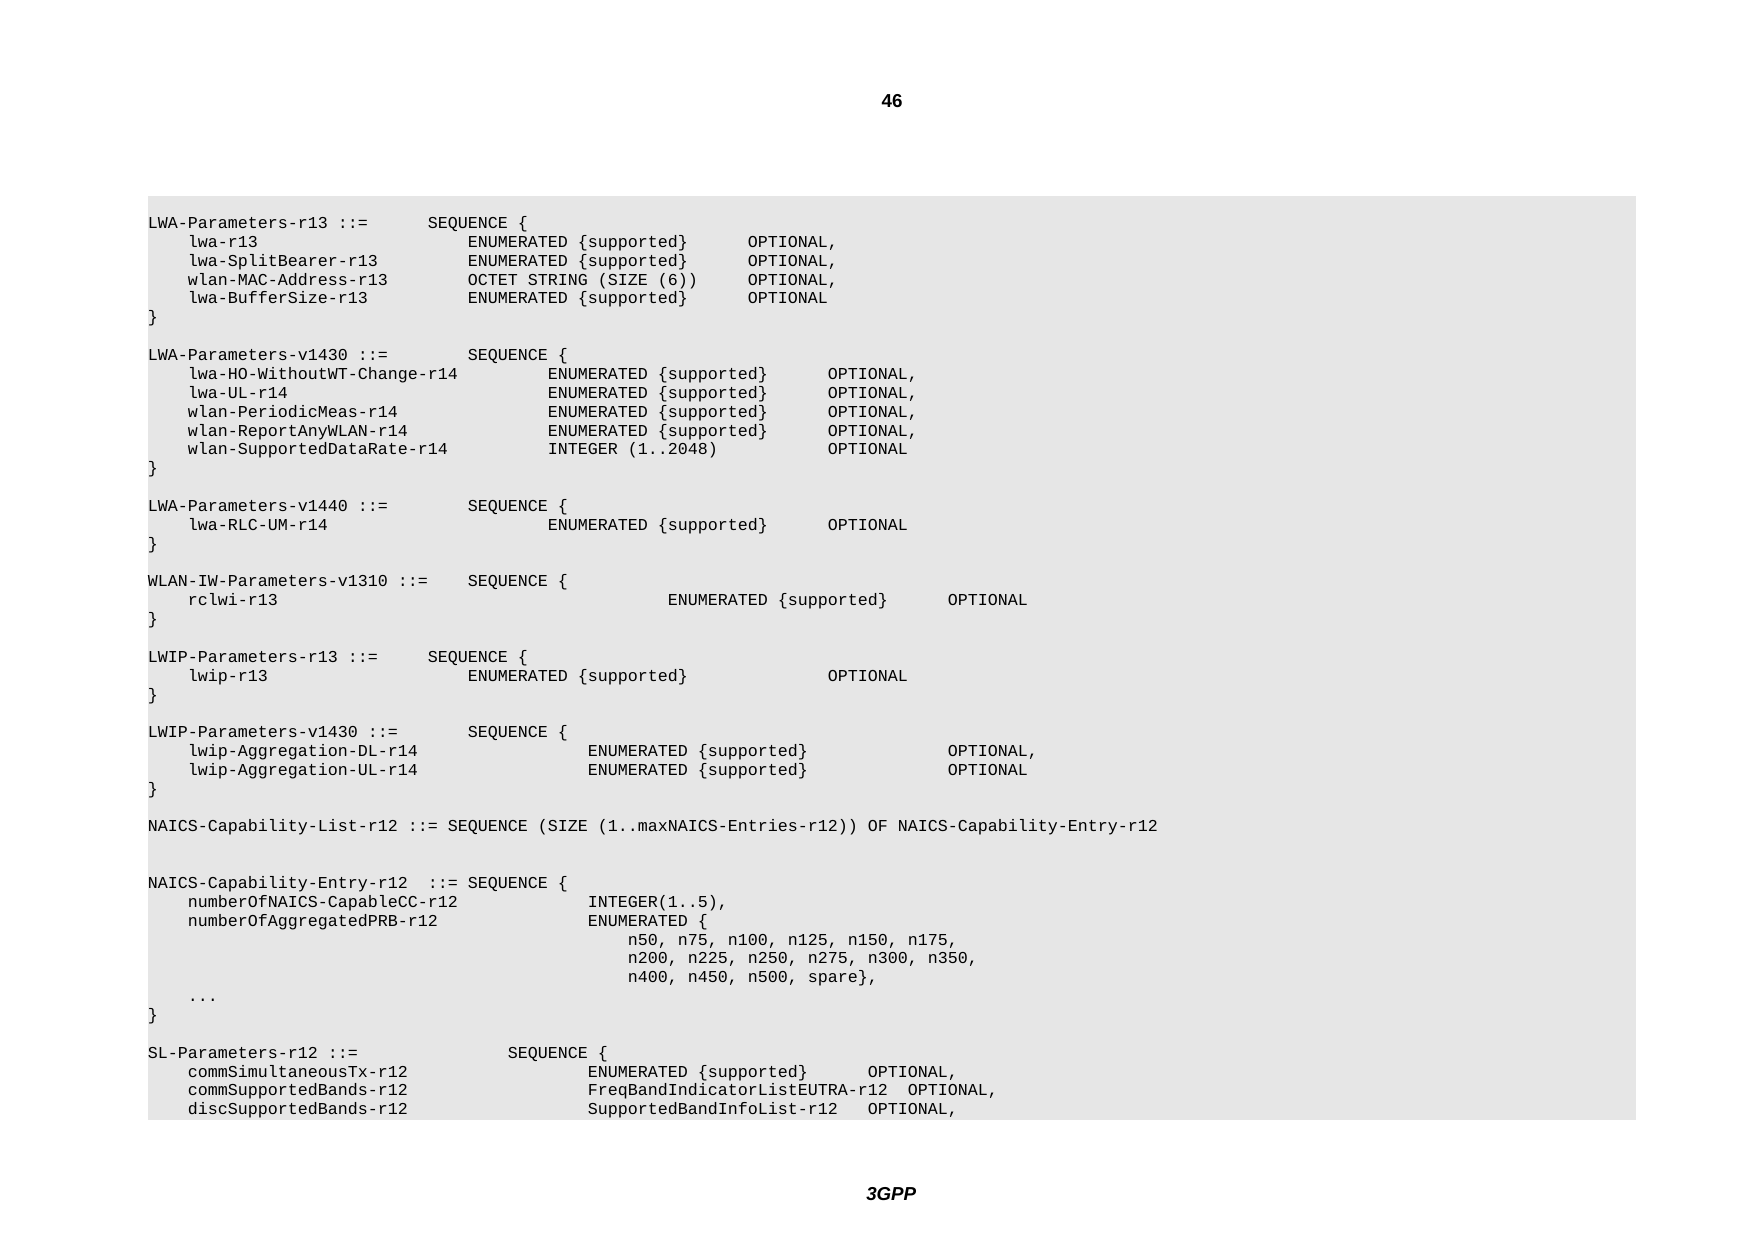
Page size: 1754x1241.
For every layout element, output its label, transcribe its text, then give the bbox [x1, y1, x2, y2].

text NAICS-Capability-List-r12 ::= SEQUENCE (SIZE (1..maxNAICS-Entries-r12)) OF NAICS-Capability-Entry-r12 [148, 818, 1636, 837]
text numberOfAggregatedPRB-r12 ENUMERATED { [148, 912, 1636, 931]
text } [148, 309, 1636, 328]
text lwa-SplitBearer-r13 ENUMERATED {supported} OPTIONAL, [148, 252, 1636, 271]
text } [148, 686, 1636, 705]
text WLAN-IW-Parameters-v1310 ::= SEQUENCE { [148, 573, 1636, 592]
text wlan-MAC-Address-r13 OCTET STRING (SIZE (6)) OPTIONAL, [148, 271, 1636, 290]
text lwa-r13 ENUMERATED {supported} OPTIONAL, [148, 233, 1636, 252]
text n400, n450, n500, spare}, [148, 969, 1636, 988]
text wlan-ReportAnyWLAN-r14 ENUMERATED {supported} OPTIONAL, [148, 422, 1636, 441]
text n50, n75, n100, n125, n150, n175, [148, 931, 1636, 950]
text lwa-HO-WithoutWT-Change-r14 ENUMERATED {supported} OPTIONAL, [148, 366, 1636, 384]
text NAICS-Capability-Entry-r12 ::= SEQUENCE { [148, 874, 1636, 893]
text n200, n225, n250, n275, n300, n350, [148, 950, 1636, 969]
text commSimultaneousTx-r12 ENUMERATED {supported} OPTIONAL, [148, 1063, 1636, 1082]
text lwa-UL-r14 ENUMERATED {supported} OPTIONAL, [148, 384, 1636, 403]
text LWA-Parameters-v1430 ::= SEQUENCE { [148, 347, 1636, 366]
text } [148, 535, 1636, 554]
text SL-Parameters-r12 ::= SEQUENCE { [148, 1044, 1636, 1063]
text lwip-Aggregation-UL-r14 ENUMERATED {supported} OPTIONAL [148, 761, 1636, 780]
text numberOfNAICS-CapableCC-r12 INTEGER(1..5), [148, 893, 1636, 912]
text lwa-RLC-UM-r14 ENUMERATED {supported} OPTIONAL [148, 516, 1636, 535]
text wlan-SupportedDataRate-r14 INTEGER (1..2048) OPTIONAL [148, 441, 1636, 460]
text LWIP-Parameters-v1430 ::= SEQUENCE { [148, 724, 1636, 743]
text commSupportedBands-r12 FreqBandIndicatorListEUTRA-r12 OPTIONAL, [148, 1082, 1636, 1101]
text } [148, 780, 1636, 799]
text lwip-Aggregation-DL-r14 ENUMERATED {supported} OPTIONAL, [148, 743, 1636, 761]
text } [148, 1007, 1636, 1025]
text lwip-r13 ENUMERATED {supported} OPTIONAL [148, 667, 1636, 686]
text LWA-Parameters-v1440 ::= SEQUENCE { [148, 497, 1636, 516]
text } [148, 460, 1636, 479]
text LWIP-Parameters-r13 ::= SEQUENCE { [148, 648, 1636, 667]
text wlan-PeriodicMeas-r14 ENUMERATED {supported} OPTIONAL, [148, 403, 1636, 422]
text discSupportedBands-r12 SupportedBandInfoList-r12 OPTIONAL, [148, 1101, 1636, 1120]
text } [148, 611, 1636, 629]
text ... [148, 988, 1636, 1007]
text LWA-Parameters-r13 ::= SEQUENCE { [148, 215, 1636, 233]
text lwa-BufferSize-r13 ENUMERATED {supported} OPTIONAL [148, 290, 1636, 309]
text rclwi-r13 ENUMERATED {supported} OPTIONAL [148, 592, 1636, 611]
